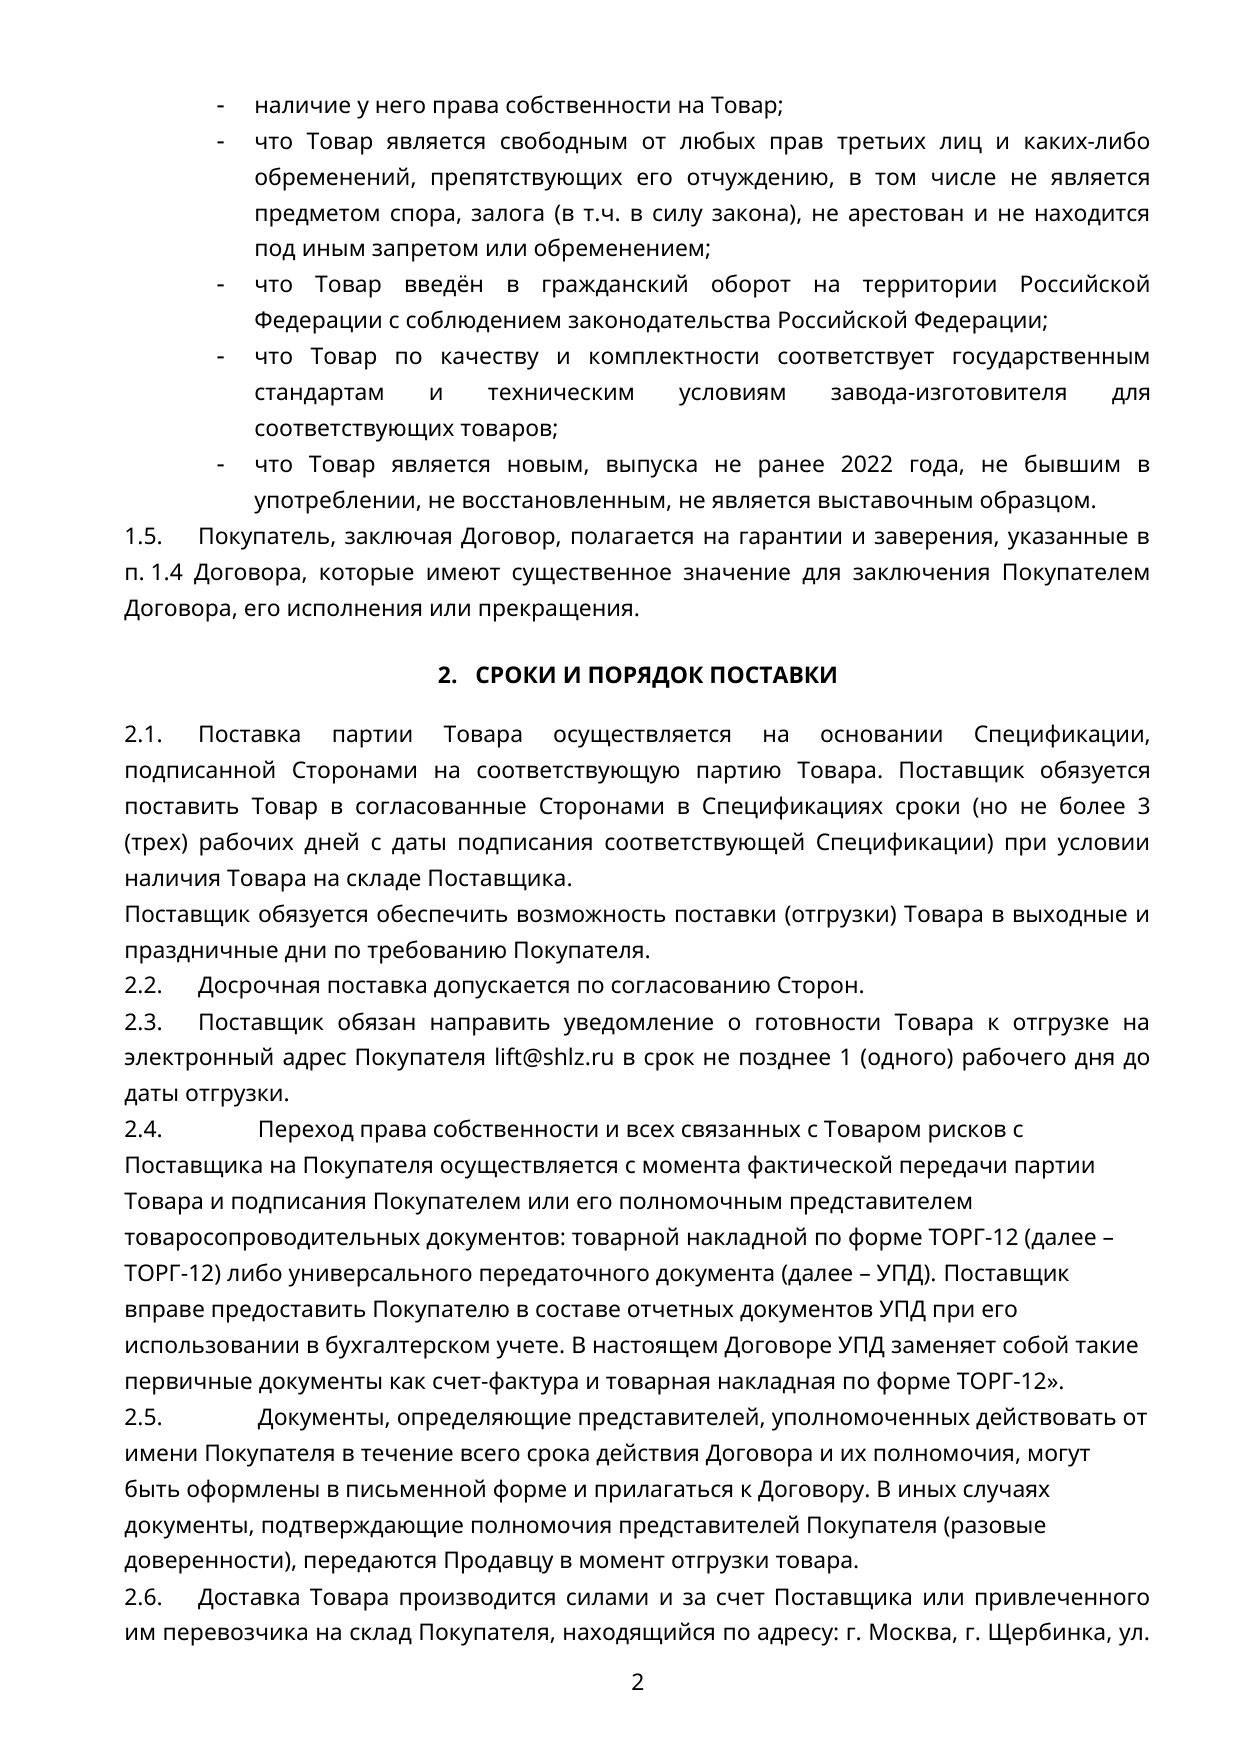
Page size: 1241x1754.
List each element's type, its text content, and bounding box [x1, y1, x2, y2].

list Поставка партии Товара осуществляется на основании Спецификации, подписанной Сторонами на соответствующую партию Товара. Поставщик обязуется поставить Товар в согласованные Сторонами в Спецификациях сроки (но не более 3 (трех) рабочих дней с даты подписания соответствующей Спецификации) при условии наличия Товара на складе Поставщика. [124, 718, 1152, 893]
list наличие у него права собственности на Товар; [217, 89, 1152, 120]
list что Товар является свободным от любых прав третьих лиц и каких-либо обременений, препятствующих его отчуждению, в том числе не является предметом спора, залога (в т.ч. в силу закона), не арестован и не находится под иным запретом или обременением; [217, 124, 1152, 264]
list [124, 1580, 1152, 1648]
list Переход права собственности и всех связанных с Товаром рисков с Поставщика на Покупателя осуществляется с момента фактической передачи партии Товара и подписания Покупателем или его полномочным представителем товаросопроводительных документов: товарной накладной по форме ТОРГ-12 (далее – ТОРГ-12) либо универсального передаточного документа (далее – УПД). Поставщик вправе предоставить Покупателю в составе отчетных документов УПД при его использовании в бухгалтерском учете. В настоящем Договоре УПД заменяет собой такие первичные документы как счет-фактура и товарная накладная по форме ТОРГ-12». [124, 1113, 1152, 1396]
list Покупатель, заключая Договор, полагается на гарантии и заверения, указанные в п. 1.4 Договора, которые имеют существенное значение для заключения Покупателем Договора, его исполнения или прекращения. [124, 520, 1152, 623]
list СРОКИ И ПОРЯДОК ПОСТАВКИ [124, 659, 1152, 690]
list Документы, определяющие представителей, уполномоченных действовать от имени Покупателя в течение всего срока действия Договора и их полномочия, могут быть оформлены в письменной форме и прилагаться к Договору. В иных случаях документы, подтверждающие полномочия представителей Покупателя (разовые доверенности), передаются Продавцу в момент отгрузки товара. [124, 1401, 1152, 1576]
list что Товар по качеству и комплектности соответствует государственным стандартам и техническим условиям завода-изготовителя для соответствующих товаров; [217, 340, 1152, 443]
list что Товар является новым, выпуска не ранее 2022 года, не бывшим в употреблении, не восстановленным, не является выставочным образцом. [217, 448, 1152, 515]
list что Товар введён в гражданский оборот на территории Российской Федерации с соблюдением законодательства Российской Федерации; [217, 268, 1152, 336]
text Поставщик обязуется обеспечить возможность поставки (отгрузки) Товара в выходные и праздничные дни по требованию Покупателя. [124, 898, 1152, 965]
list Поставщик обязан направить уведомление о готовности Товара к отгрузке на электронный адрес Покупателя lift@shlz.ru в срок не позднее 1 (одного) рабочего дня до даты отгрузки. [124, 1005, 1152, 1108]
list Досрочная поставка допускается по согласованию Сторон. [124, 969, 1152, 1001]
